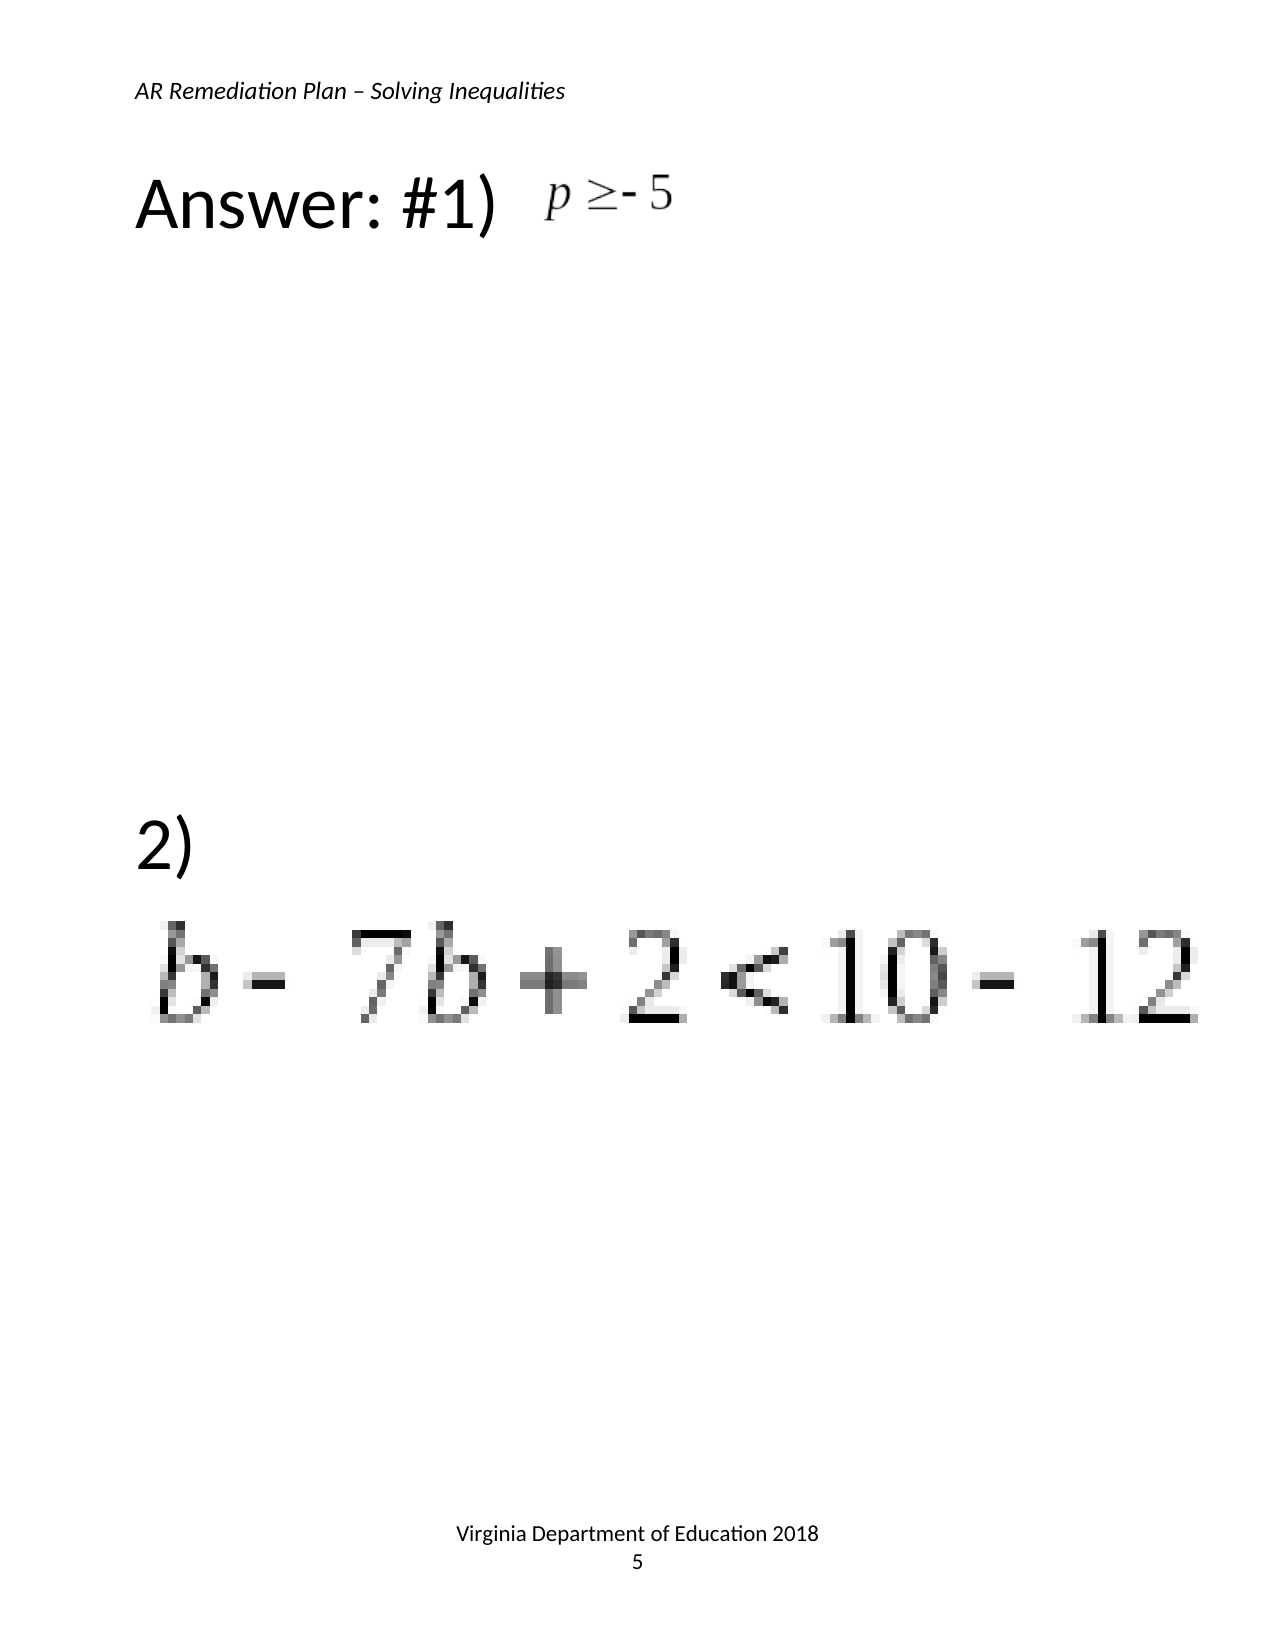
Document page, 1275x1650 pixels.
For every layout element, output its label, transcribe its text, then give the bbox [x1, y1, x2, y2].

text 2) [135, 796, 1140, 888]
text Answer: #1) [135, 156, 1140, 247]
